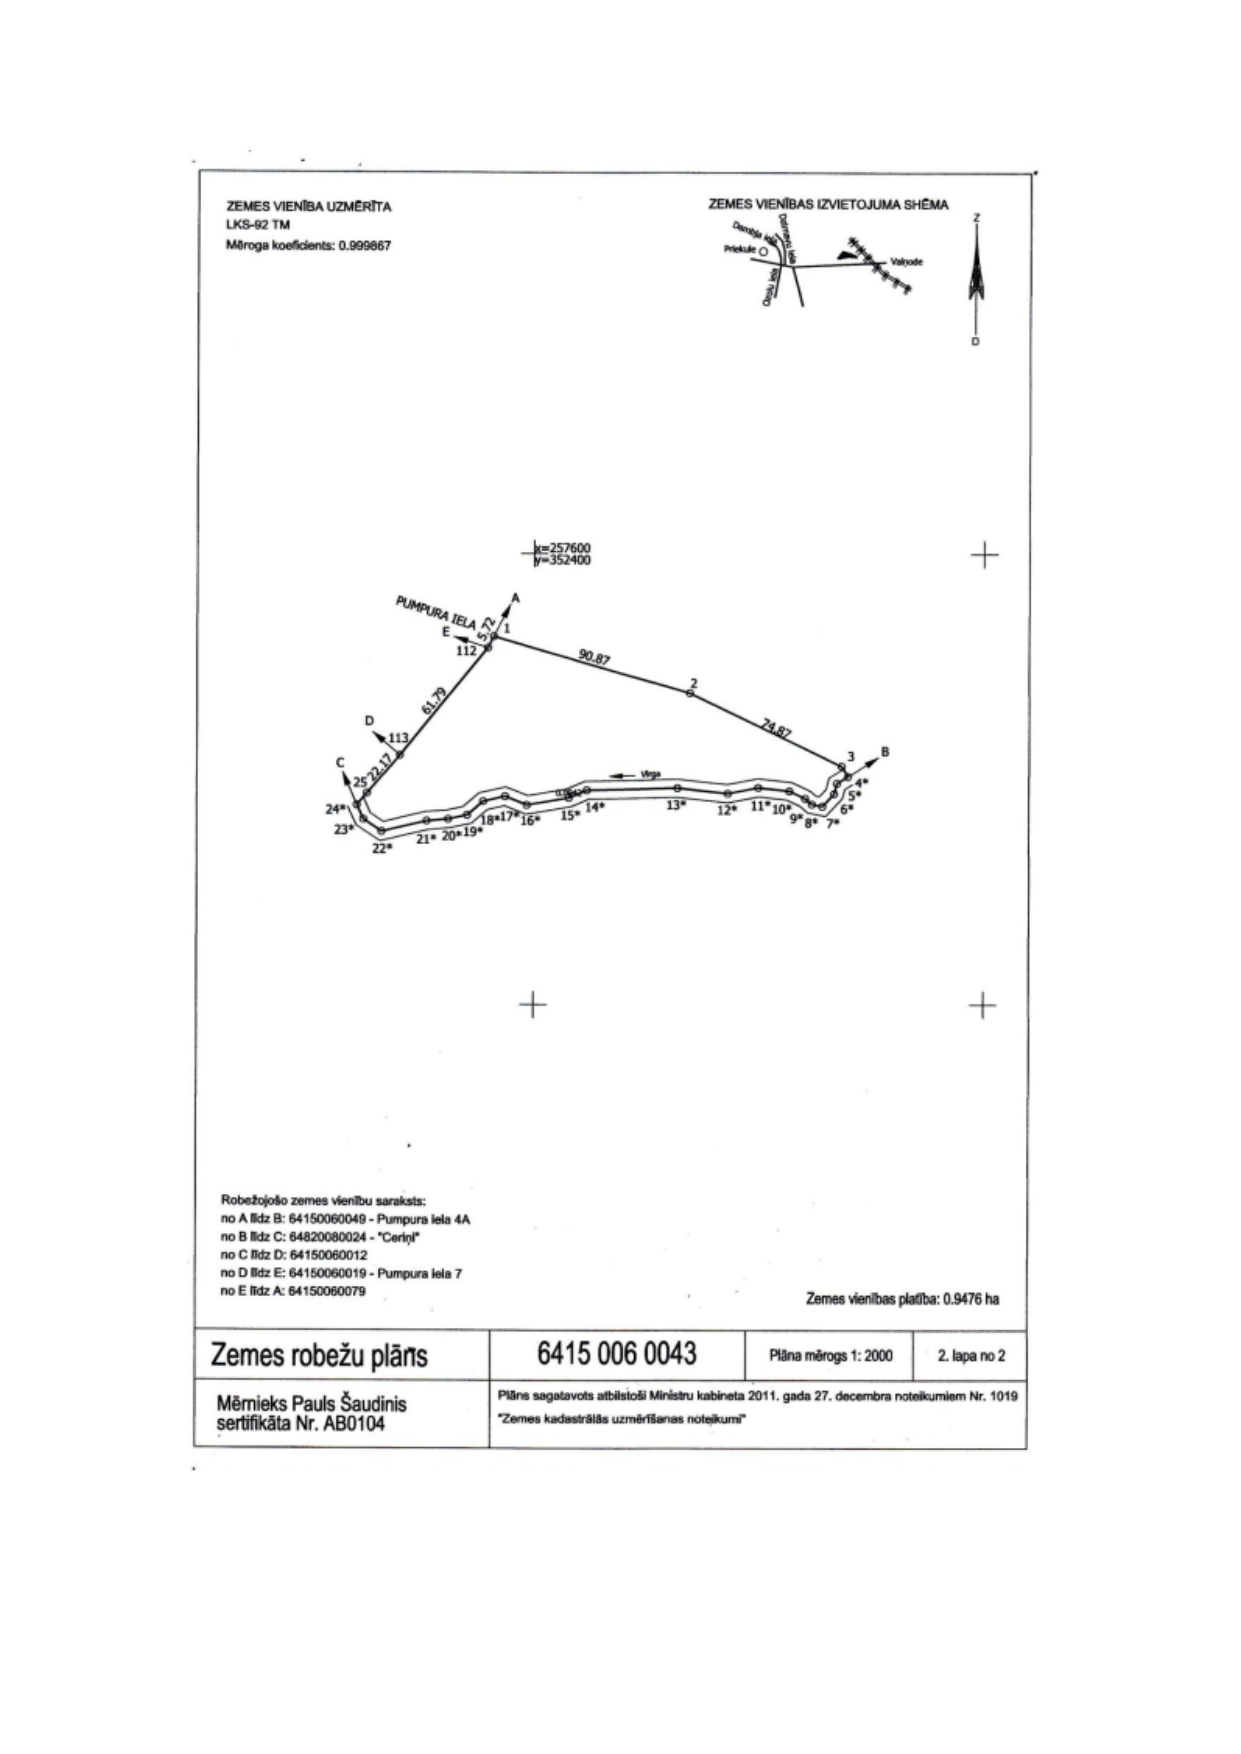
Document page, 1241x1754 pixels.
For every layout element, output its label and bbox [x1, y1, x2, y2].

picture [187, 150, 1053, 1472]
